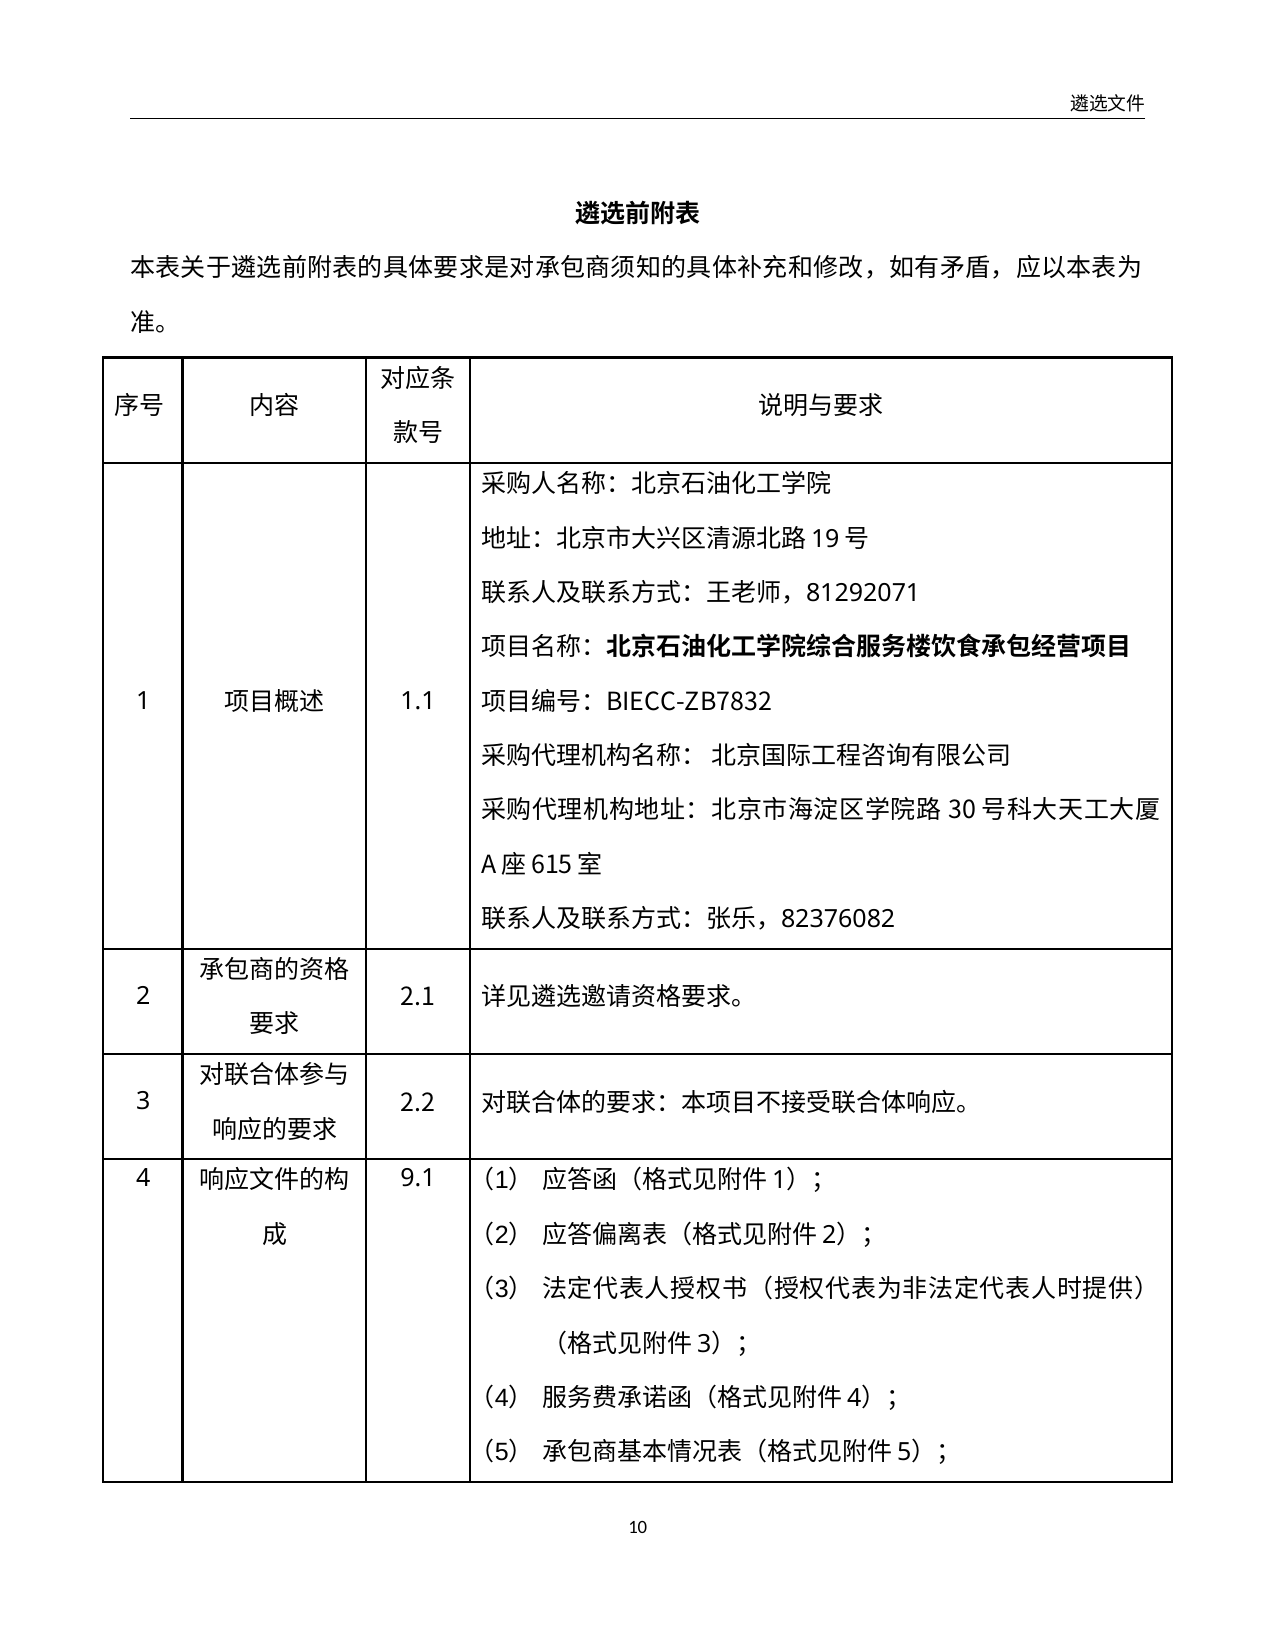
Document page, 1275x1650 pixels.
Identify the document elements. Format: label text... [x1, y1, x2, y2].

table_cell 项目概述 [184, 464, 365, 947]
table_cell 对联合体的要求：本项目不接受联合体响应。 [471, 1055, 1171, 1158]
table_cell 9.1 [367, 1160, 469, 1481]
table_cell 对联合体参与响应的要求 [184, 1055, 365, 1158]
table_cell 响应文件的构成 [184, 1160, 365, 1481]
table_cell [471, 1160, 1171, 1481]
table_header 对应条款号 [367, 359, 469, 462]
table_cell 2.2 [367, 1055, 469, 1158]
table_cell 4 [104, 1160, 181, 1481]
table_cell 2 [104, 950, 181, 1053]
table_cell 1 [104, 464, 181, 947]
table_cell 详见遴选邀请资格要求。 [471, 950, 1171, 1053]
text 本表关于遴选前附表的具体要求是对承包商须知的具体补充和修改，如有矛盾，应以本表为准。 [130, 248, 1145, 338]
table_header 说明与要求 [471, 359, 1171, 462]
table_cell 承包商的资格要求 [184, 950, 365, 1053]
table_cell 3 [104, 1055, 181, 1158]
text 遴选前附表 [130, 193, 1145, 229]
table_cell 采购人名称：北京石油化工学院 地址：北京市大兴区清源北路19号 联系人及联系方式：王老师，81292071 项目名称：北京石油化工学院综合服务楼饮食承包经营项目 项目编号：BIECC-ZB7832 采购代理机构名称： 北京国际工程咨询有限公司 采购代理机构地址：北京市海淀区学院路30号科大天工大厦A座615室 联系人及联系方式：张乐，82376082 [471, 464, 1171, 947]
table_cell 1.1 [367, 464, 469, 947]
table_header 内容 [184, 359, 365, 462]
table_header 序号 [104, 359, 181, 462]
table_cell 2.1 [367, 950, 469, 1053]
